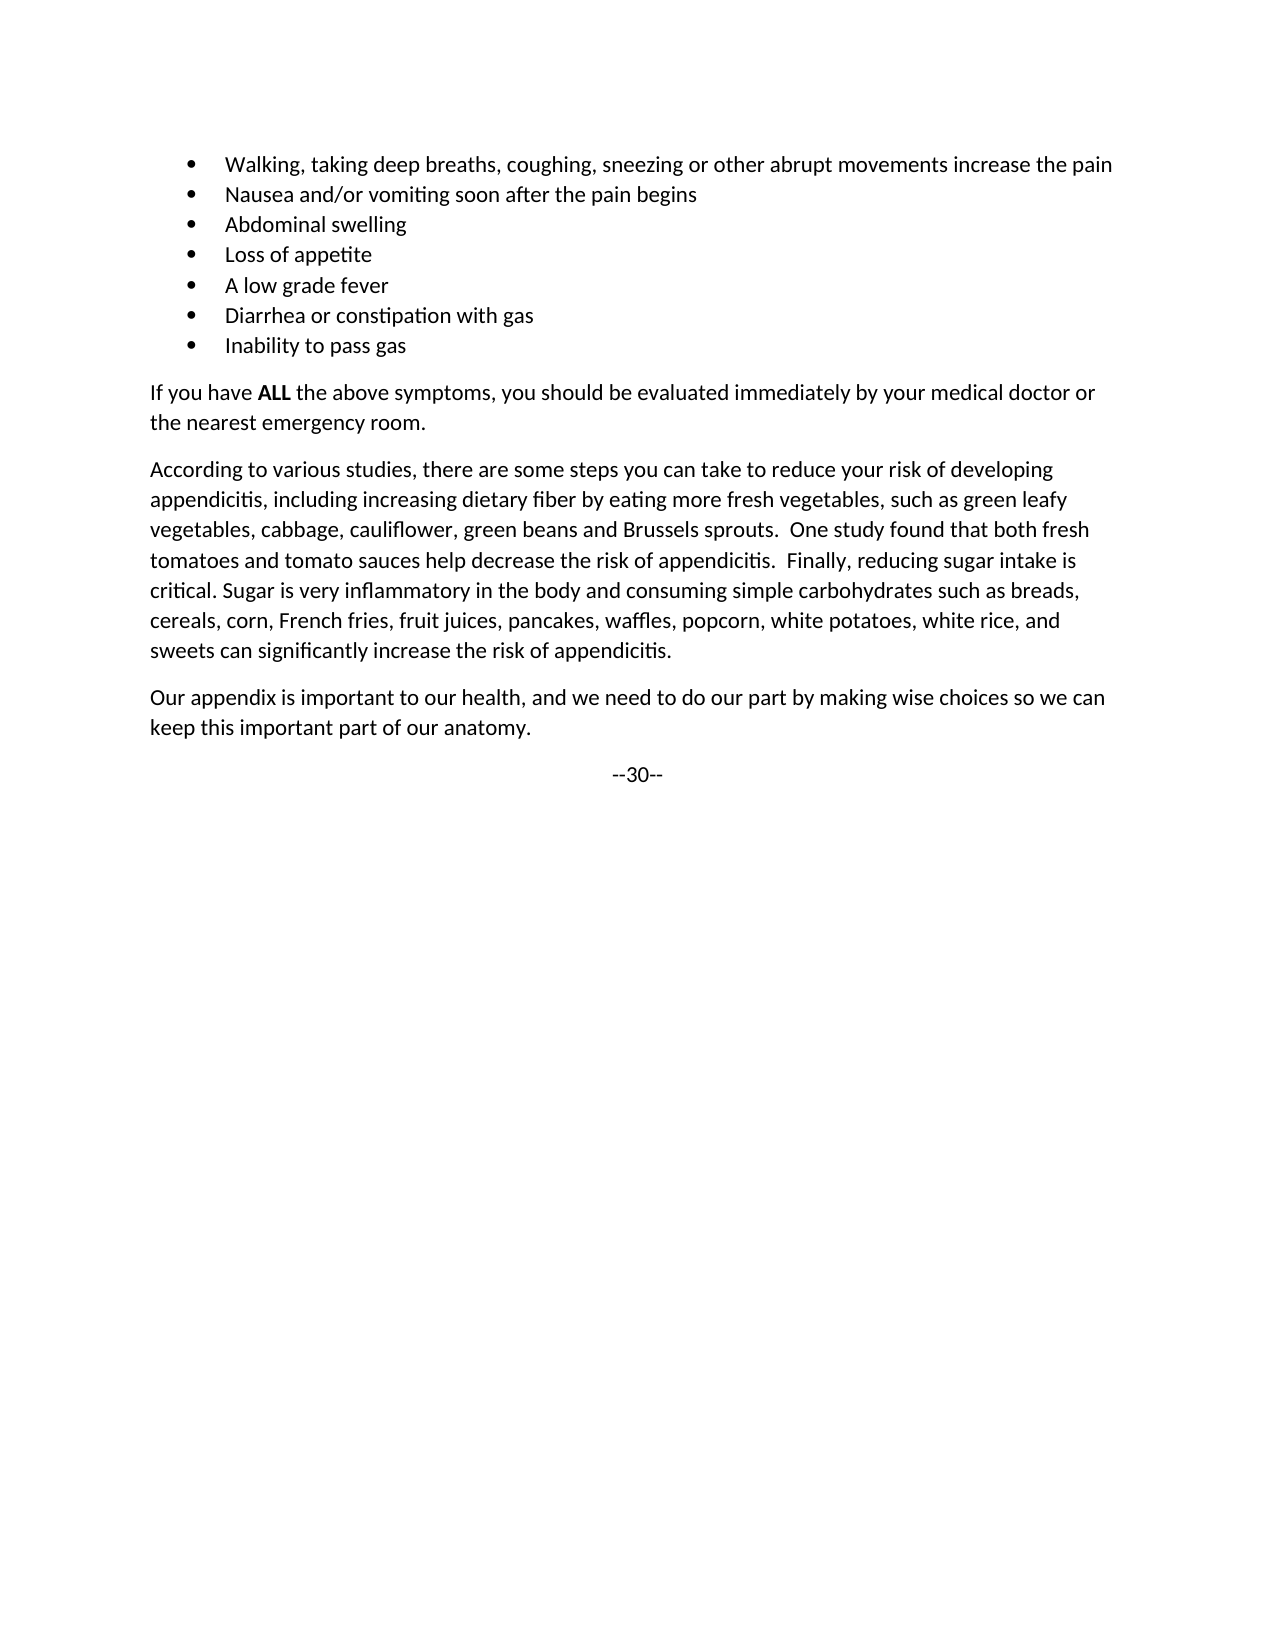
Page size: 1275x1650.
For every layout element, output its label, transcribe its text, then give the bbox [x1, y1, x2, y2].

text If you have ALL the above symptoms, you should be evaluated immediately by your medical doctor or the nearest emergency room. [150, 378, 1125, 436]
text --30-- [150, 760, 1125, 788]
list Inability to pass gas [187, 331, 1125, 359]
list Abdominal swelling [187, 210, 1125, 238]
list Diarrhea or constipation with gas [187, 301, 1125, 329]
list Nausea and/or vomiting soon after the pain begins [187, 180, 1125, 208]
list Walking, taking deep breaths, coughing, sneezing or other abrupt movements increase the pain [187, 150, 1125, 178]
text According to various studies, there are some steps you can take to reduce your risk of developing appendicitis, including increasing dietary fiber by eating more fresh vegetables, such as green leafy vegetables, cabbage, cauliflower, green beans and Brussels sprouts. One study found that both fresh tomatoes and tomato sauces help decrease the risk of appendicitis. Finally, reducing sugar intake is critical. Sugar is very inflammatory in the body and consuming simple carbohydrates such as breads, cereals, corn, French fries, fruit juices, pancakes, waffles, popcorn, white potatoes, white rice, and sweets can significantly increase the risk of appendicitis. [150, 455, 1125, 664]
list A low grade fever [187, 271, 1125, 299]
list Loss of appetite [187, 241, 1125, 269]
text Our appendix is important to our health, and we need to do our part by making wise choices so we can keep this important part of our anatomy. [150, 683, 1125, 742]
